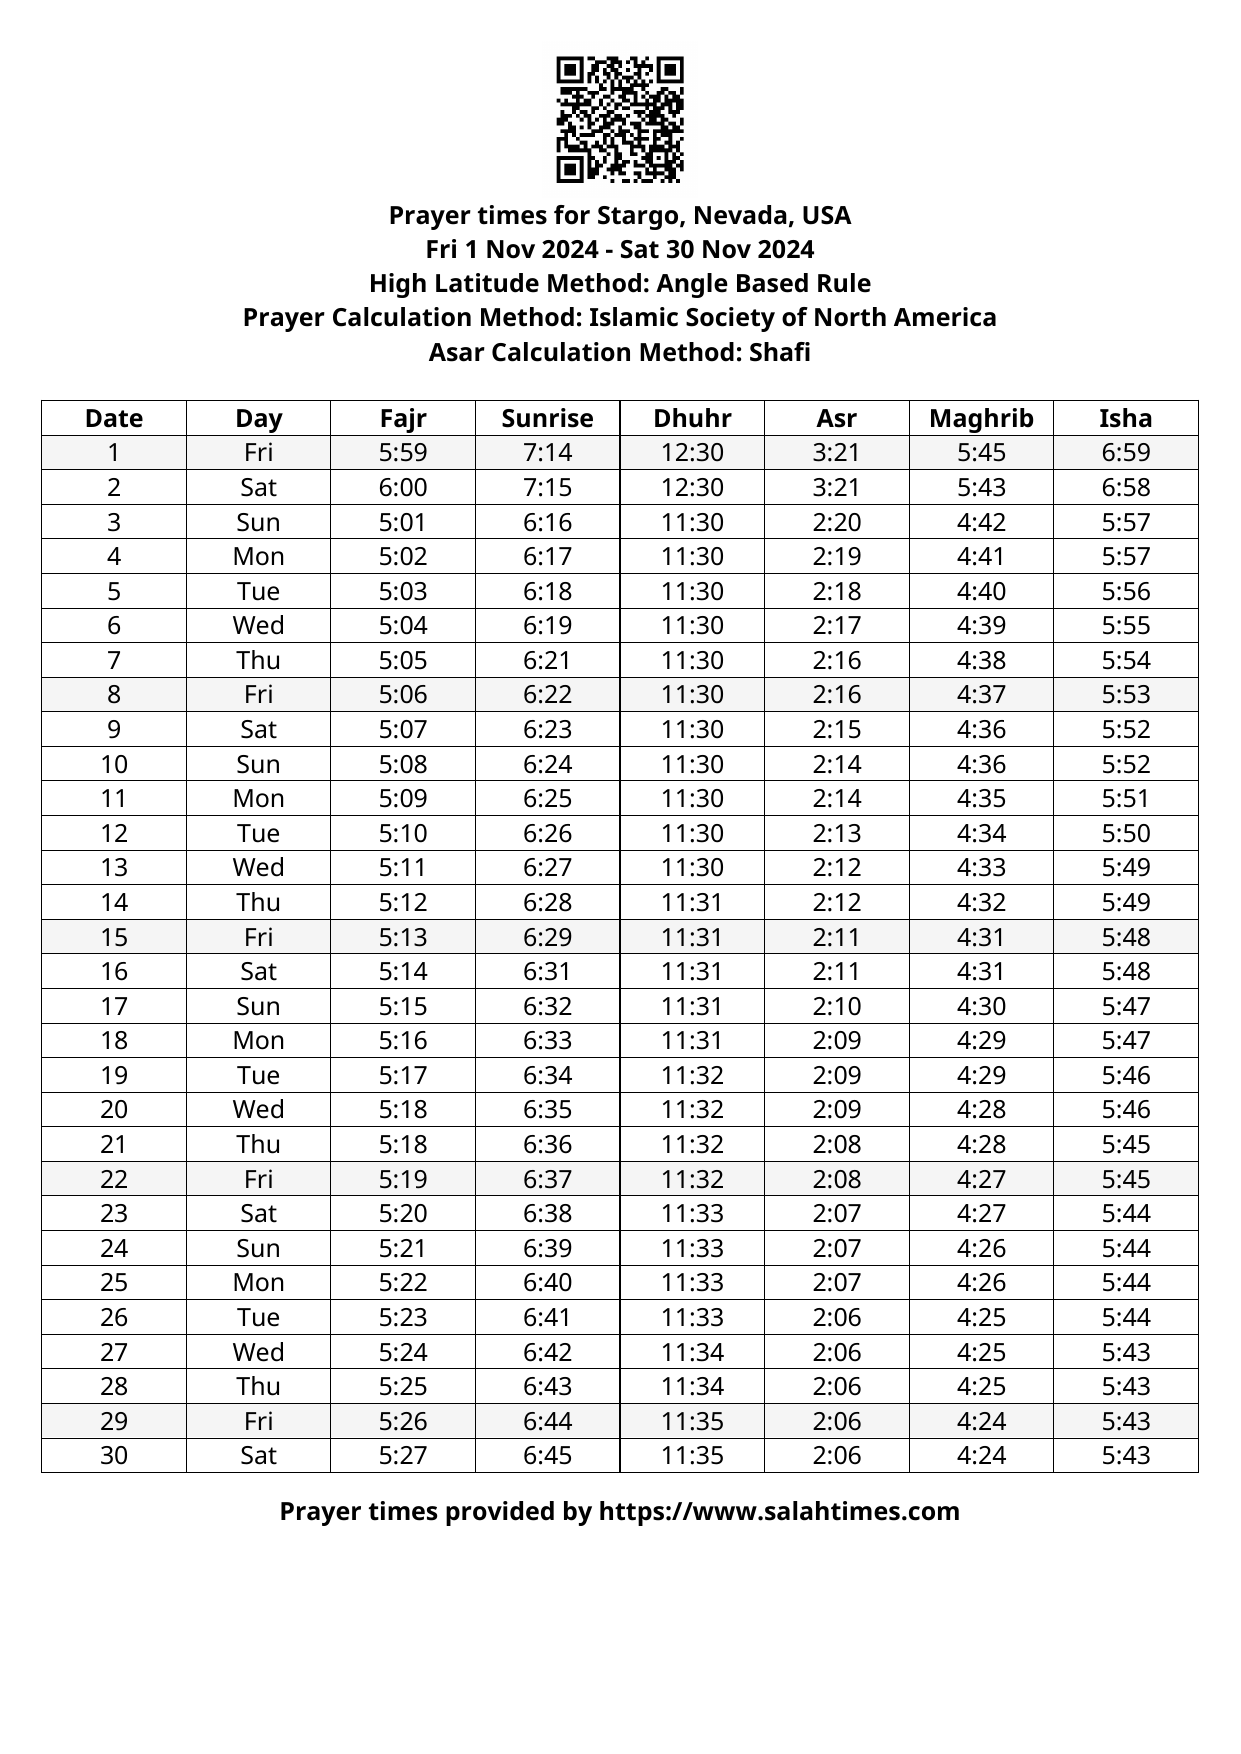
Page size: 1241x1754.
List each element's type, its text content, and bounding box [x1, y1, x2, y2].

table_header Isha [1054, 401, 1198, 434]
table_cell 6:59 [1054, 436, 1198, 469]
table_cell 5:46 [1054, 1093, 1198, 1126]
table_cell 2:18 [765, 574, 909, 607]
table_cell 4 [42, 539, 186, 573]
table_cell 11:30 [621, 747, 764, 780]
table_cell 6:26 [476, 816, 619, 849]
table_cell Thu [187, 1127, 330, 1161]
table_cell Sat [187, 712, 330, 746]
table_cell Sat [187, 470, 330, 504]
table_cell 22 [42, 1162, 186, 1195]
picture [542, 41, 699, 198]
table_cell 16 [42, 954, 186, 988]
table_cell 4:40 [910, 574, 1053, 607]
table_cell 4:34 [910, 816, 1053, 849]
table_cell 2:16 [765, 678, 909, 711]
table_cell Thu [187, 643, 330, 677]
table_cell 5:43 [1054, 1404, 1198, 1437]
table_cell 11:35 [621, 1439, 764, 1472]
table_cell 4:32 [910, 885, 1053, 919]
table_cell 5:03 [331, 574, 475, 607]
table_cell Fri [187, 436, 330, 469]
table_cell 2:20 [765, 505, 909, 538]
table_cell Tue [187, 1300, 330, 1334]
table_cell 24 [42, 1231, 186, 1264]
table_cell 3 [42, 505, 186, 538]
table_cell 5:44 [1054, 1231, 1198, 1264]
table_cell 5:01 [331, 505, 475, 538]
table_cell 6:37 [476, 1162, 619, 1195]
table_cell 2:07 [765, 1266, 909, 1299]
table_cell 12:30 [621, 436, 764, 469]
table_cell 11:30 [621, 643, 764, 677]
table_cell 2:13 [765, 816, 909, 849]
table_cell 4:24 [910, 1439, 1053, 1472]
table_cell 5:06 [331, 678, 475, 711]
table_cell 4:35 [910, 781, 1053, 815]
table_cell 14 [42, 885, 186, 919]
table_cell 7 [42, 643, 186, 677]
table_cell 6 [42, 609, 186, 642]
table_cell Sun [187, 1231, 330, 1264]
table_cell 2:11 [765, 954, 909, 988]
table_cell 4:25 [910, 1335, 1053, 1368]
table_cell 4:27 [910, 1196, 1053, 1230]
table_cell 5:47 [1054, 989, 1198, 1022]
table_cell 11 [42, 781, 186, 815]
table_cell 6:23 [476, 712, 619, 746]
table_cell 6:32 [476, 989, 619, 1022]
table_header Dhuhr [621, 401, 764, 434]
table_cell Tue [187, 816, 330, 849]
table_cell Sun [187, 989, 330, 1022]
table_cell 6:45 [476, 1439, 619, 1472]
table_cell 6:33 [476, 1024, 619, 1057]
table_cell 2:09 [765, 1024, 909, 1057]
table_cell 2:06 [765, 1335, 909, 1368]
table_cell 30 [42, 1439, 186, 1472]
text Fri 1 Nov 2024 - Sat 30 Nov 2024 [42, 232, 1198, 266]
table_cell 2:06 [765, 1404, 909, 1437]
table_cell 5:53 [1054, 678, 1198, 711]
table_cell 1 [42, 436, 186, 469]
table_cell 11:34 [621, 1369, 764, 1403]
table_cell 5:57 [1054, 539, 1198, 573]
table_header Maghrib [910, 401, 1053, 434]
table_cell 4:26 [910, 1266, 1053, 1299]
table_cell 4:28 [910, 1127, 1053, 1161]
table_cell 5:16 [331, 1024, 475, 1057]
table_cell 2:09 [765, 1093, 909, 1126]
text Prayer times for Stargo, Nevada, USA [42, 198, 1198, 232]
table_cell 6:17 [476, 539, 619, 573]
table_cell 5:43 [910, 470, 1053, 504]
table_cell 11:30 [621, 574, 764, 607]
table_cell 11:31 [621, 989, 764, 1022]
table_cell 5:56 [1054, 574, 1198, 607]
table_cell 5:49 [1054, 885, 1198, 919]
table_cell 5:12 [331, 885, 475, 919]
table_cell 4:39 [910, 609, 1053, 642]
table_cell 10 [42, 747, 186, 780]
table_cell Mon [187, 1024, 330, 1057]
table_cell 5:04 [331, 609, 475, 642]
table_cell 5:13 [331, 920, 475, 953]
table_cell 11:31 [621, 1024, 764, 1057]
table_cell 4:24 [910, 1404, 1053, 1437]
table_cell 6:25 [476, 781, 619, 815]
table_cell 5:45 [1054, 1162, 1198, 1195]
table_cell Sun [187, 747, 330, 780]
table_cell 6:34 [476, 1058, 619, 1092]
table_cell 17 [42, 989, 186, 1022]
table_cell 4:36 [910, 712, 1053, 746]
table_cell 5:10 [331, 816, 475, 849]
table_cell Sat [187, 954, 330, 988]
table_cell 5:43 [1054, 1439, 1198, 1472]
table_cell 6:28 [476, 885, 619, 919]
table_cell 5:15 [331, 989, 475, 1022]
table_cell 6:36 [476, 1127, 619, 1161]
table_cell 4:42 [910, 505, 1053, 538]
table_cell 2:11 [765, 920, 909, 953]
table_cell 11:30 [621, 712, 764, 746]
table_cell 25 [42, 1266, 186, 1299]
table_cell Wed [187, 851, 330, 884]
table_cell Wed [187, 609, 330, 642]
table_cell 5:19 [331, 1162, 475, 1195]
table_cell 6:31 [476, 954, 619, 988]
table_cell 11:35 [621, 1404, 764, 1437]
table_cell 5:24 [331, 1335, 475, 1368]
table_cell 5:44 [1054, 1196, 1198, 1230]
table_cell Tue [187, 1058, 330, 1092]
table_cell 2:12 [765, 885, 909, 919]
table_cell Wed [187, 1093, 330, 1126]
table_cell 19 [42, 1058, 186, 1092]
text High Latitude Method: Angle Based Rule [42, 266, 1198, 300]
table_cell 4:26 [910, 1231, 1053, 1264]
table_cell 11:32 [621, 1058, 764, 1092]
table_cell 5:22 [331, 1266, 475, 1299]
table_cell 5:43 [1054, 1369, 1198, 1403]
table_cell 6:58 [1054, 470, 1198, 504]
table_cell 11:31 [621, 920, 764, 953]
table_cell 2:06 [765, 1300, 909, 1334]
table_cell 5:23 [331, 1300, 475, 1334]
table_cell 4:25 [910, 1300, 1053, 1334]
table_cell 2:14 [765, 781, 909, 815]
table_cell 11:30 [621, 678, 764, 711]
table_cell 12:30 [621, 470, 764, 504]
table_cell 5:14 [331, 954, 475, 988]
table_cell 4:37 [910, 678, 1053, 711]
table_cell 4:28 [910, 1093, 1053, 1126]
table_cell 5:59 [331, 436, 475, 469]
table_cell 5:27 [331, 1439, 475, 1472]
table_cell 6:38 [476, 1196, 619, 1230]
table_cell 11:32 [621, 1093, 764, 1126]
text Prayer times provided by https://www.salahtimes.com [42, 1494, 1198, 1528]
table_cell 11:32 [621, 1162, 764, 1195]
table_cell 5:47 [1054, 1024, 1198, 1057]
table_cell 4:30 [910, 989, 1053, 1022]
table_cell 2:06 [765, 1439, 909, 1472]
table_cell 5:52 [1054, 747, 1198, 780]
table_cell 4:38 [910, 643, 1053, 677]
table_cell 4:31 [910, 920, 1053, 953]
table_cell 4:25 [910, 1369, 1053, 1403]
table_cell 23 [42, 1196, 186, 1230]
table_cell 2:16 [765, 643, 909, 677]
table_cell 5:45 [1054, 1127, 1198, 1161]
table_cell 6:18 [476, 574, 619, 607]
table_cell 5:48 [1054, 954, 1198, 988]
table_cell 11:30 [621, 781, 764, 815]
table_cell 2:07 [765, 1196, 909, 1230]
table_header Day [187, 401, 330, 434]
table_cell 2:19 [765, 539, 909, 573]
table_cell 11:34 [621, 1335, 764, 1368]
table_cell 15 [42, 920, 186, 953]
table_cell 6:16 [476, 505, 619, 538]
table_cell 4:29 [910, 1058, 1053, 1092]
table_cell 4:27 [910, 1162, 1053, 1195]
table_cell 6:44 [476, 1404, 619, 1437]
table_cell 2:12 [765, 851, 909, 884]
table_header Fajr [331, 401, 475, 434]
table_cell 5:46 [1054, 1058, 1198, 1092]
table_cell 5:52 [1054, 712, 1198, 746]
table_cell 11:33 [621, 1231, 764, 1264]
table_cell 4:29 [910, 1024, 1053, 1057]
table_cell Thu [187, 885, 330, 919]
table_cell 6:00 [331, 470, 475, 504]
table_cell 5:09 [331, 781, 475, 815]
table_cell 2 [42, 470, 186, 504]
table_cell Mon [187, 781, 330, 815]
table_cell 5:57 [1054, 505, 1198, 538]
table_cell 5:11 [331, 851, 475, 884]
table_cell Fri [187, 1162, 330, 1195]
table_cell 6:39 [476, 1231, 619, 1264]
table_cell 3:21 [765, 436, 909, 469]
table_cell 5:45 [910, 436, 1053, 469]
table_cell 11:30 [621, 816, 764, 849]
table_cell 5:05 [331, 643, 475, 677]
table_cell 26 [42, 1300, 186, 1334]
table_cell Sun [187, 505, 330, 538]
table_cell 28 [42, 1369, 186, 1403]
table_cell 5:08 [331, 747, 475, 780]
table_cell 2:09 [765, 1058, 909, 1092]
table_cell 11:31 [621, 954, 764, 988]
table_cell 5:26 [331, 1404, 475, 1437]
table_cell Fri [187, 1404, 330, 1437]
table_cell 11:32 [621, 1127, 764, 1161]
table_cell 5:21 [331, 1231, 475, 1264]
table_cell 6:42 [476, 1335, 619, 1368]
table_cell 11:30 [621, 505, 764, 538]
table_cell 6:35 [476, 1093, 619, 1126]
table_cell 2:06 [765, 1369, 909, 1403]
table_cell 4:33 [910, 851, 1053, 884]
table_cell 8 [42, 678, 186, 711]
table_cell 2:07 [765, 1231, 909, 1264]
table_cell 5 [42, 574, 186, 607]
table_cell 2:08 [765, 1127, 909, 1161]
table_cell 5:50 [1054, 816, 1198, 849]
table_cell 12 [42, 816, 186, 849]
table_cell 2:08 [765, 1162, 909, 1195]
table_cell 5:18 [331, 1093, 475, 1126]
table_cell 27 [42, 1335, 186, 1368]
table_cell Fri [187, 920, 330, 953]
table_cell 11:33 [621, 1300, 764, 1334]
table_cell 6:21 [476, 643, 619, 677]
table_cell 6:29 [476, 920, 619, 953]
table_cell 4:41 [910, 539, 1053, 573]
table_cell 13 [42, 851, 186, 884]
table_cell 7:14 [476, 436, 619, 469]
text Prayer Calculation Method: Islamic Society of North America [42, 300, 1198, 334]
table_cell 5:55 [1054, 609, 1198, 642]
table_cell 20 [42, 1093, 186, 1126]
table_cell 11:30 [621, 851, 764, 884]
table_cell 5:49 [1054, 851, 1198, 884]
table_cell 11:31 [621, 885, 764, 919]
table_cell 11:33 [621, 1196, 764, 1230]
table_cell 18 [42, 1024, 186, 1057]
table_cell 2:10 [765, 989, 909, 1022]
table_cell 6:41 [476, 1300, 619, 1334]
table_header Date [42, 401, 186, 434]
table_cell 5:48 [1054, 920, 1198, 953]
table_cell 5:07 [331, 712, 475, 746]
table_cell 11:30 [621, 539, 764, 573]
table_cell 4:31 [910, 954, 1053, 988]
table_cell 9 [42, 712, 186, 746]
table_cell Thu [187, 1369, 330, 1403]
table_cell Tue [187, 574, 330, 607]
table_cell Mon [187, 539, 330, 573]
table_cell Sat [187, 1439, 330, 1472]
table_cell 5:51 [1054, 781, 1198, 815]
table_cell 5:54 [1054, 643, 1198, 677]
table_cell 6:43 [476, 1369, 619, 1403]
table_cell 2:17 [765, 609, 909, 642]
table_header Asr [765, 401, 909, 434]
text Asar Calculation Method: Shafi [42, 334, 1198, 368]
table_cell 5:43 [1054, 1335, 1198, 1368]
table_cell 11:30 [621, 609, 764, 642]
table_cell 6:40 [476, 1266, 619, 1299]
table_cell 5:02 [331, 539, 475, 573]
table_cell 6:24 [476, 747, 619, 780]
table_cell 5:44 [1054, 1300, 1198, 1334]
table_cell 29 [42, 1404, 186, 1437]
table_cell 5:18 [331, 1127, 475, 1161]
table_cell 5:44 [1054, 1266, 1198, 1299]
table_cell 5:25 [331, 1369, 475, 1403]
table_cell Mon [187, 1266, 330, 1299]
table_cell 6:22 [476, 678, 619, 711]
table_cell 5:17 [331, 1058, 475, 1092]
table_cell 3:21 [765, 470, 909, 504]
table_cell 6:19 [476, 609, 619, 642]
table_cell 2:15 [765, 712, 909, 746]
table_cell 11:33 [621, 1266, 764, 1299]
table_cell Wed [187, 1335, 330, 1368]
table_cell Fri [187, 678, 330, 711]
table_cell 7:15 [476, 470, 619, 504]
table_cell 4:36 [910, 747, 1053, 780]
table_cell Sat [187, 1196, 330, 1230]
table_cell 6:27 [476, 851, 619, 884]
table_cell 21 [42, 1127, 186, 1161]
table_cell 5:20 [331, 1196, 475, 1230]
table_header Sunrise [476, 401, 619, 434]
table_cell 2:14 [765, 747, 909, 780]
